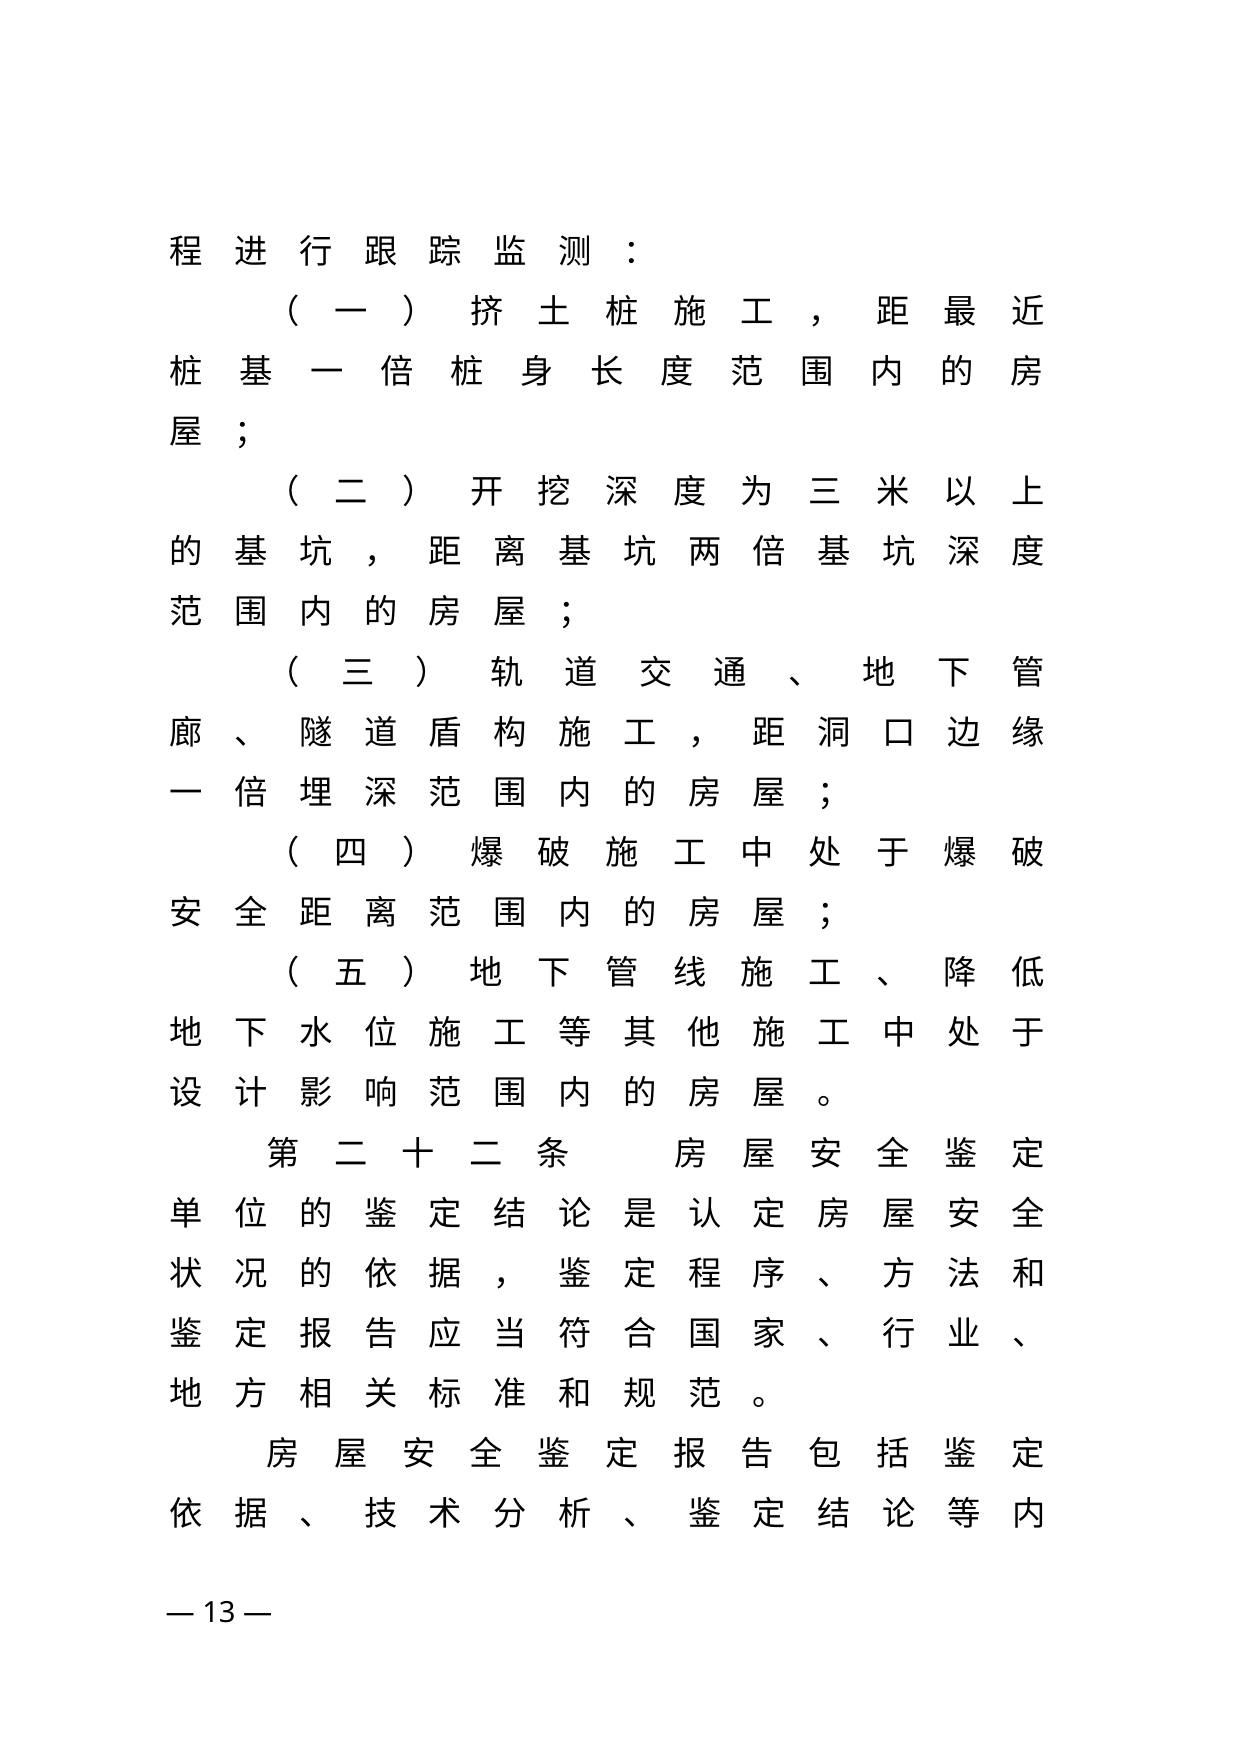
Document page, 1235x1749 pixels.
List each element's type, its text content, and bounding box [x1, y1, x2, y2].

text （四）爆破施工中处于爆破安全距离范围内的房屋； [169, 820, 1077, 940]
text （五）地下管线施工、降低地下水位施工等其他施工中处于设计影响范围内的房屋。 [169, 940, 1077, 1120]
text 第二十二条 房屋安全鉴定单位的鉴定结论是认定房屋安全状况的依据，鉴定程序、方法和鉴定报告应当符合国家、行业、地方相关标准和规范。 [169, 1120, 1077, 1421]
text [169, 219, 1077, 279]
text （二）开挖深度为三米以上的基坑，距离基坑两倍基坑深度范围内的房屋； [169, 459, 1077, 639]
text （一）挤土桩施工，距最近桩基一倍桩身长度范围内的房屋； [169, 279, 1077, 459]
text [169, 1421, 1077, 1541]
text （三）轨道交通、地下管廊、隧道盾构施工，距洞口边缘一倍埋深范围内的房屋； [169, 639, 1077, 820]
